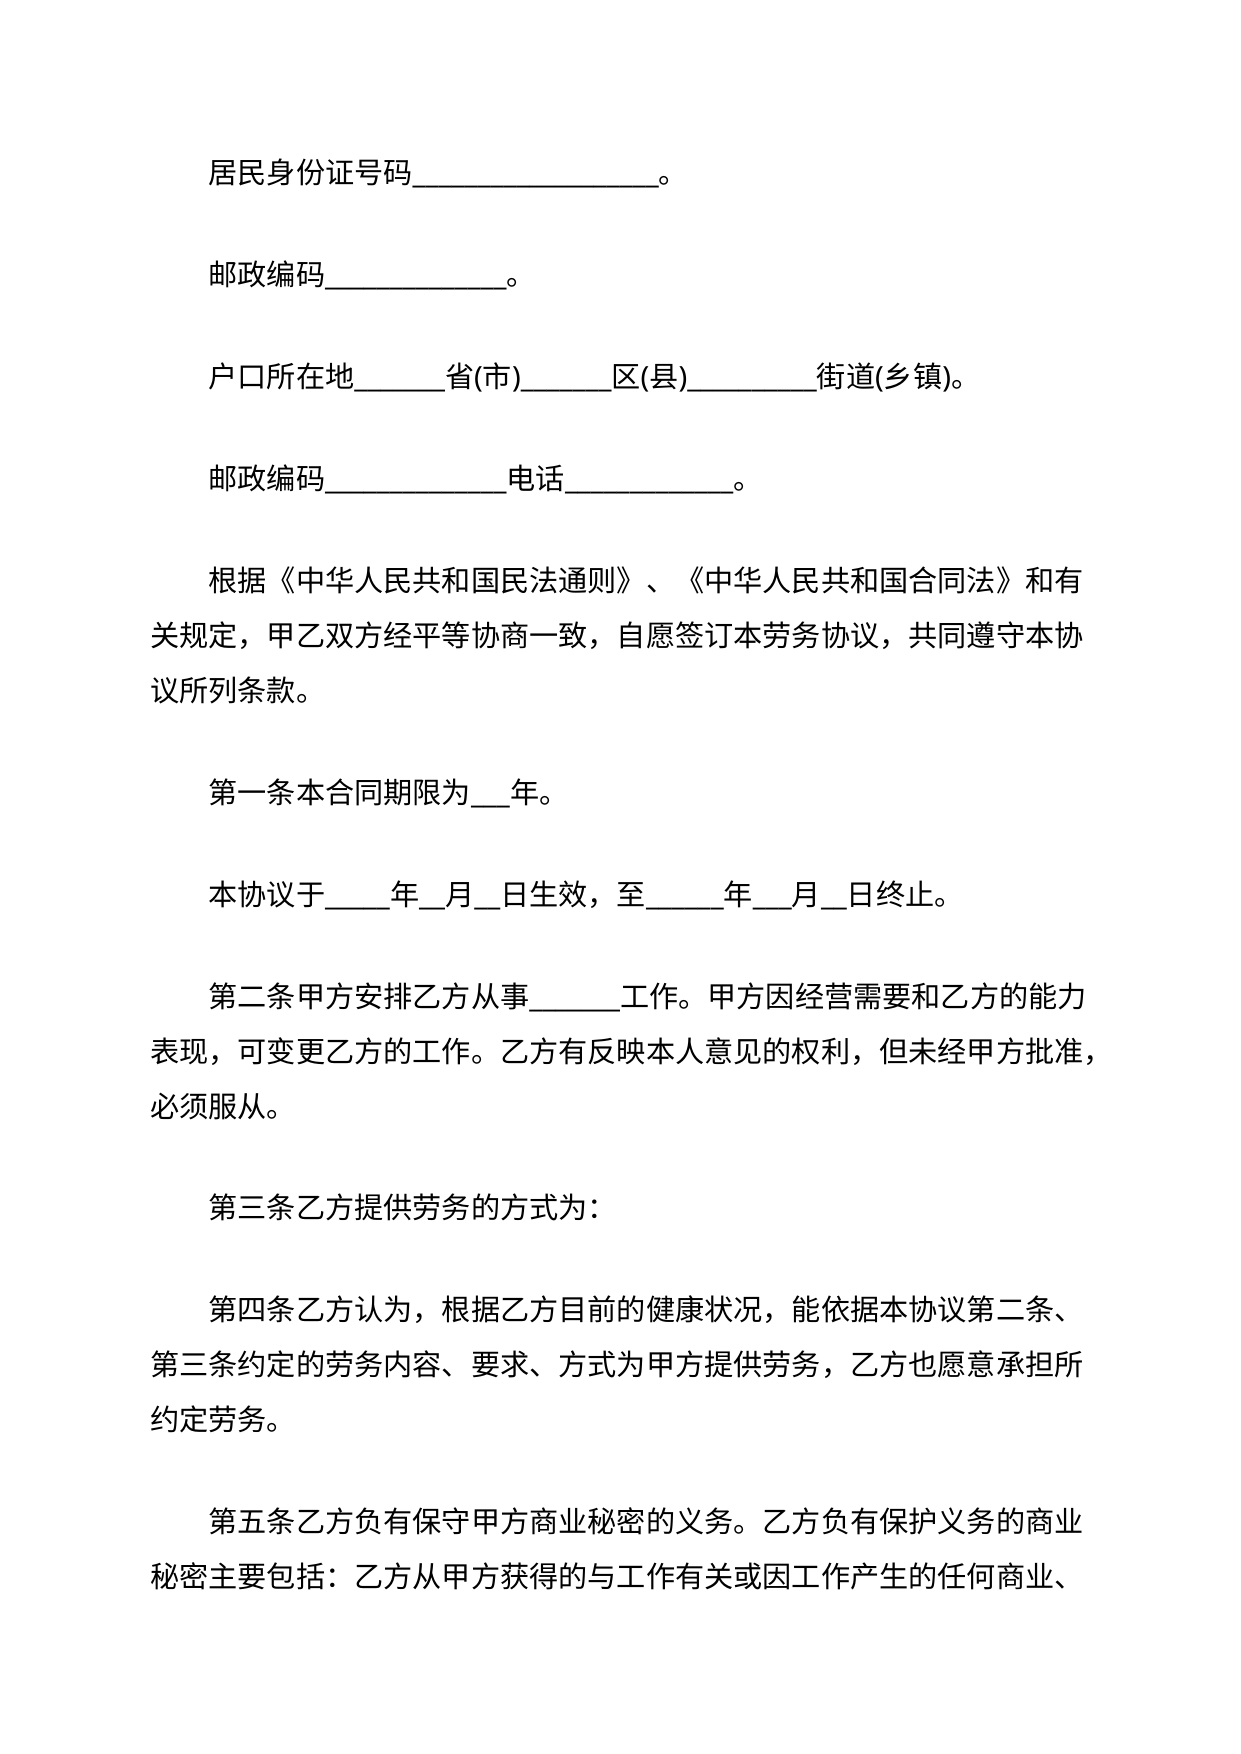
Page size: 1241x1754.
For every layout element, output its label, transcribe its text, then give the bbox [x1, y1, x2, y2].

text 邮政编码______________。 [150, 252, 1090, 294]
text 根据《中华人民共和国民法通则》、《中华人民共和国合同法》和有关规定，甲乙双方经平等协商一致，自愿签订本劳务协议，共同遵守本协议所列条款。 [150, 558, 1090, 710]
text 第二条甲方安排乙方从事_______工作。甲方因经营需要和乙方的能力表现，可变更乙方的工作。乙方有反映本人意见的权利，但未经甲方批准，必须服从。 [150, 973, 1090, 1126]
text 第三条乙方提供劳务的方式为： [150, 1185, 1090, 1227]
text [150, 1498, 1090, 1596]
text 本协议于_____年__月__日生效，至______年___月__日终止。 [150, 871, 1090, 914]
text 第四条乙方认为，根据乙方目前的健康状况，能依据本协议第二条、第三条约定的劳务内容、要求、方式为甲方提供劳务，乙方也愿意承担所约定劳务。 [150, 1287, 1090, 1439]
text 邮政编码______________电话_____________。 [150, 456, 1090, 498]
text 第一条本合同期限为___年。 [150, 769, 1090, 812]
text 户口所在地_______省(市)_______区(县)__________街道(乡镇)。 [150, 354, 1090, 396]
text 居民身份证号码___________________。 [150, 150, 1090, 192]
